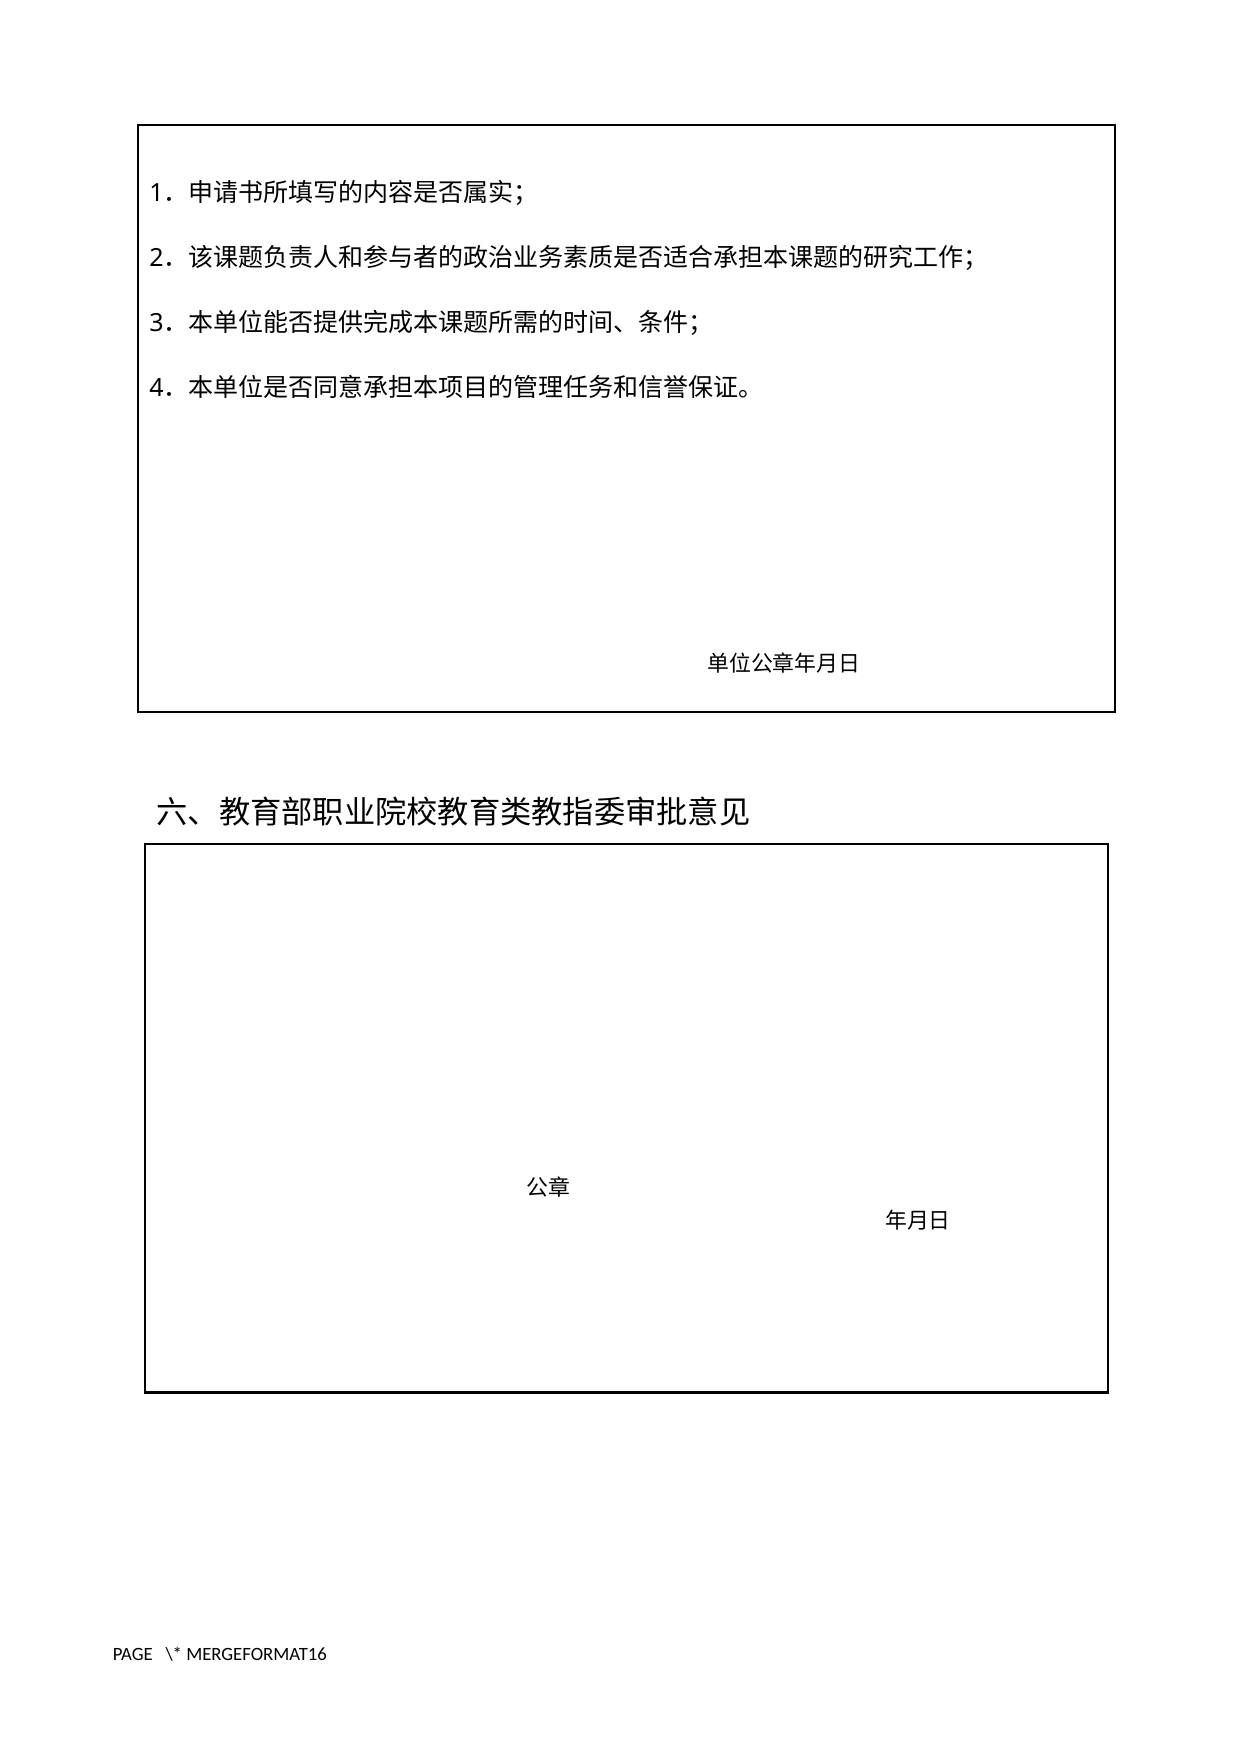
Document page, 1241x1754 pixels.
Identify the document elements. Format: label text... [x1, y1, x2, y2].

table_header 1．申请书所填写的内容是否属实； 2．该课题负责人和参与者的政治业务素质是否适合承担本课题的研究工作； 3．本单位能否提供完成本课题所需的时间、条件； 4．本单位是否同意承担本项目的管理任务和信誉保证。 单位公章年月日 [139, 126, 1114, 711]
text 六、教育部职业院校教育类教指委审批意见 [94, 778, 1159, 843]
table_header 公章 年月日 [146, 845, 1107, 1391]
